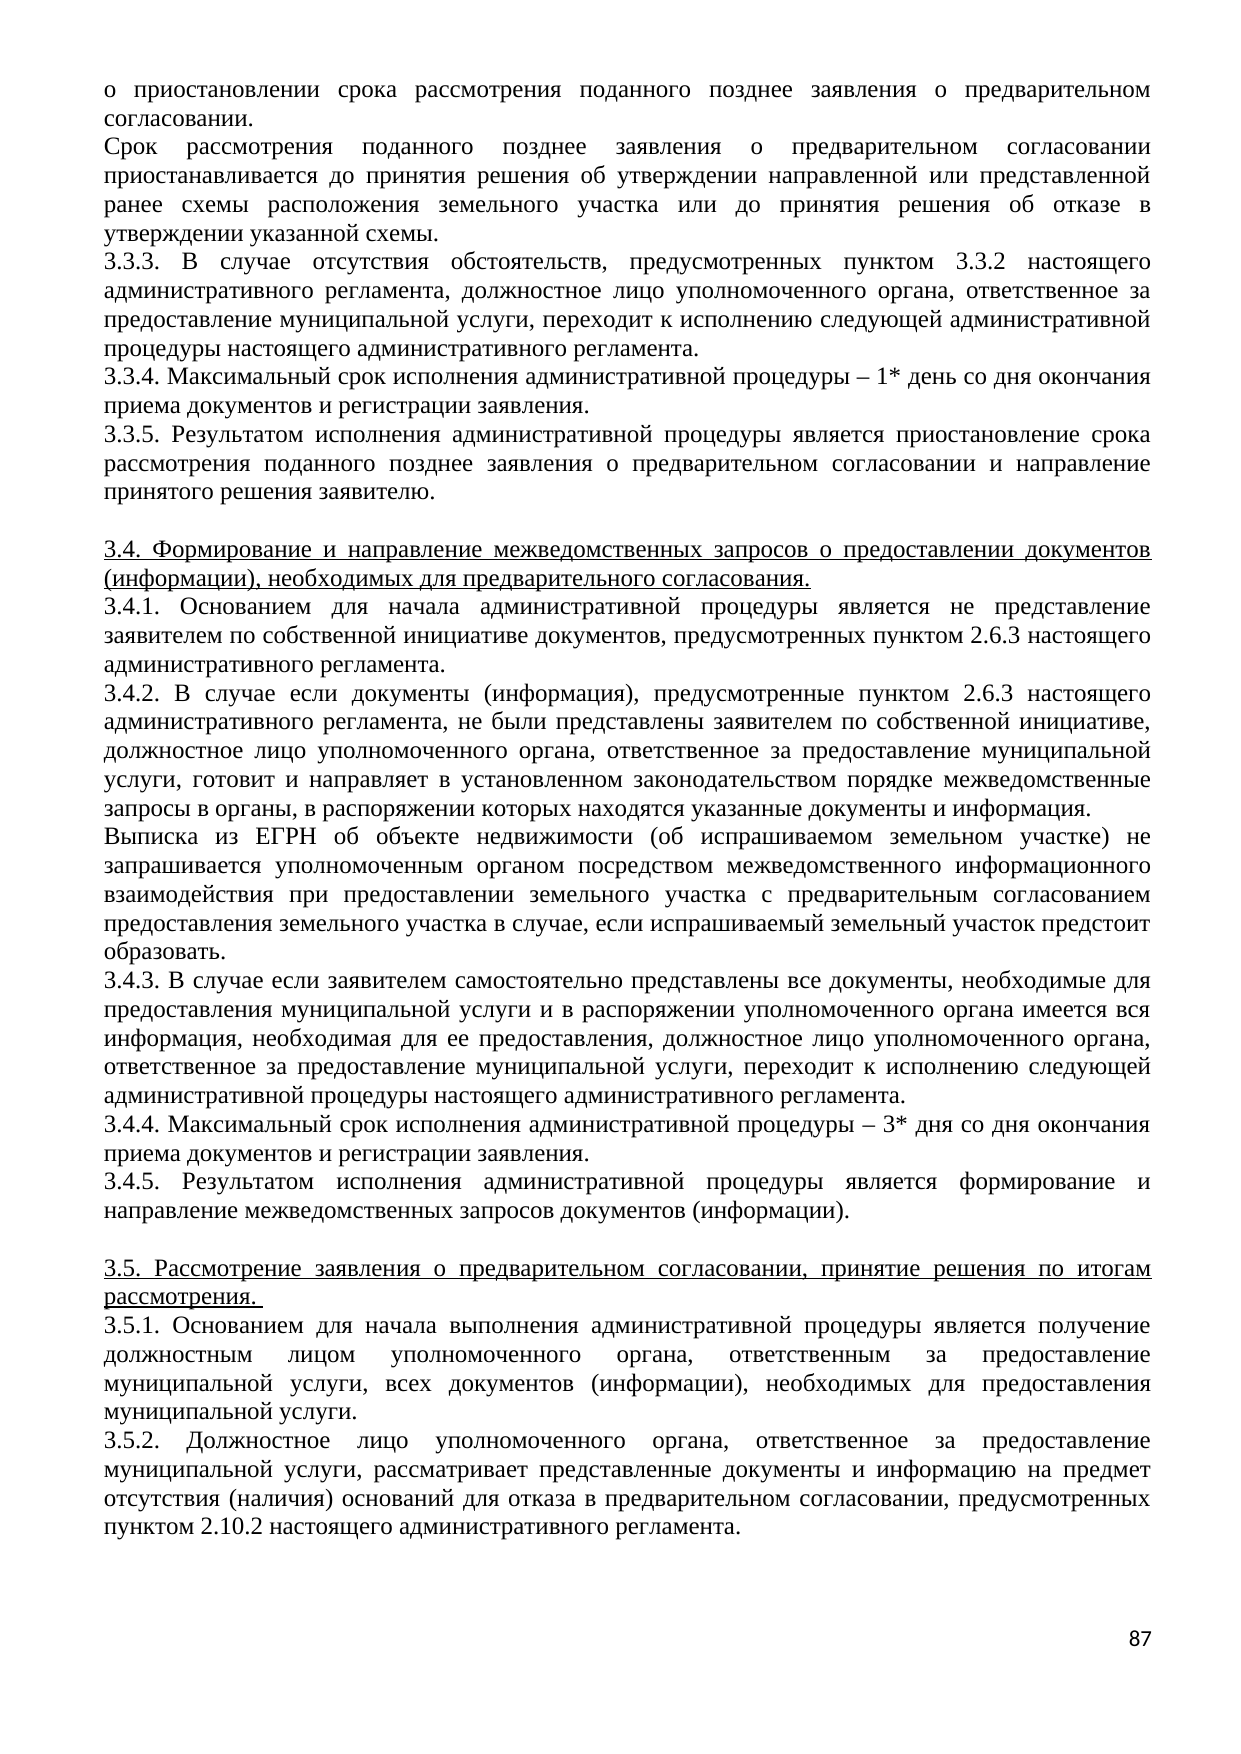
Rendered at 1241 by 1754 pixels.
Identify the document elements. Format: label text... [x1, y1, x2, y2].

text 3.5.1. Основанием для начала выполнения административной процедуры является получение должностным лицом уполномоченного органа, ответственным за предоставление муниципальной услуги, всех документов (информации), необходимых для предоставления муниципальной услуги. [103, 1310, 1152, 1425]
text 3.5.2. Должностное лицо уполномоченного органа, ответственное за предоставление муниципальной услуги, рассматривает представленные документы и информацию на предмет отсутствия (наличия) оснований для отказа в предварительном согласовании, предусмотренных пунктом 2.10.2 настоящего административного регламента. [103, 1425, 1152, 1540]
text 3.3.5. Результатом исполнения административной процедуры является приостановление срока рассмотрения поданного позднее заявления о предварительном согласовании и направление принятого решения заявителю. [103, 419, 1152, 505]
text Выписка из ЕГРН об объекте недвижимости (об испрашиваемом земельном участке) не запрашивается уполномоченным органом посредством межведомственного информационного взаимодействия при предоставлении земельного участка с предварительным согласованием предоставления земельного участка в случае, если испрашиваемый земельный участок предстоит образовать. [103, 821, 1152, 965]
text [103, 74, 1152, 131]
text 3.4. Формирование и направление межведомственных запросов о предоставлении документов (информации), необходимых для предварительного согласования. [103, 560, 1152, 591]
text 3.4.4. Максимальный срок исполнения административной процедуры – 3* дня со дня окончания приема документов и регистрации заявления. [103, 1109, 1152, 1166]
text Срок рассмотрения поданного позднее заявления о предварительном согласовании приостанавливается до принятия решения об утверждении направленной или представленной ранее схемы расположения земельного участка или до принятия решения об отказе в утверждении указанной схемы. [103, 131, 1152, 246]
text 3.4. Формирование и направление межведомственных запросов о предоставлении документов (информации), необходимых для предварительного согласования. [103, 534, 1152, 559]
text 3.3.4. Максимальный срок исполнения административной процедуры – 1* день со дня окончания приема документов и регистрации заявления. [103, 361, 1152, 419]
text 3.5. Рассмотрение заявления о предварительном согласовании, принятие решения по итогам рассмотрения. [103, 1253, 1152, 1278]
text 3.4.5. Результатом исполнения административной процедуры является формирование и направление межведомственных запросов документов (информации). [103, 1166, 1152, 1224]
text 3.4.2. В случае если документы (информация), предусмотренные пунктом 2.6.3 настоящего административного регламента, не были представлены заявителем по собственной инициативе, должностное лицо уполномоченного органа, ответственное за предоставление муниципальной услуги, готовит и направляет в установленном законодательством порядке межведомственные запросы в органы, в распоряжении которых находятся указанные документы и информация. [103, 678, 1152, 821]
text 3.4.1. Основанием для начала административной процедуры является не представление заявителем по собственной инициативе документов, предусмотренных пунктом 2.6.3 настоящего административного регламента. [103, 591, 1152, 678]
text 3.5. Рассмотрение заявления о предварительном согласовании, принятие решения по итогам рассмотрения. [103, 1279, 1152, 1310]
text 3.4.3. В случае если заявителем самостоятельно представлены все документы, необходимые для предоставления муниципальной услуги и в распоряжении уполномоченного органа имеется вся информация, необходимая для ее предоставления, должностное лицо уполномоченного органа, ответственное за предоставление муниципальной услуги, переходит к исполнению следующей административной процедуры настоящего административного регламента. [103, 965, 1152, 1109]
text 3.3.3. В случае отсутствия обстоятельств, предусмотренных пунктом 3.3.2 настоящего административного регламента, должностное лицо уполномоченного органа, ответственное за предоставление муниципальной услуги, переходит к исполнению следующей административной процедуры настоящего административного регламента. [103, 246, 1152, 361]
